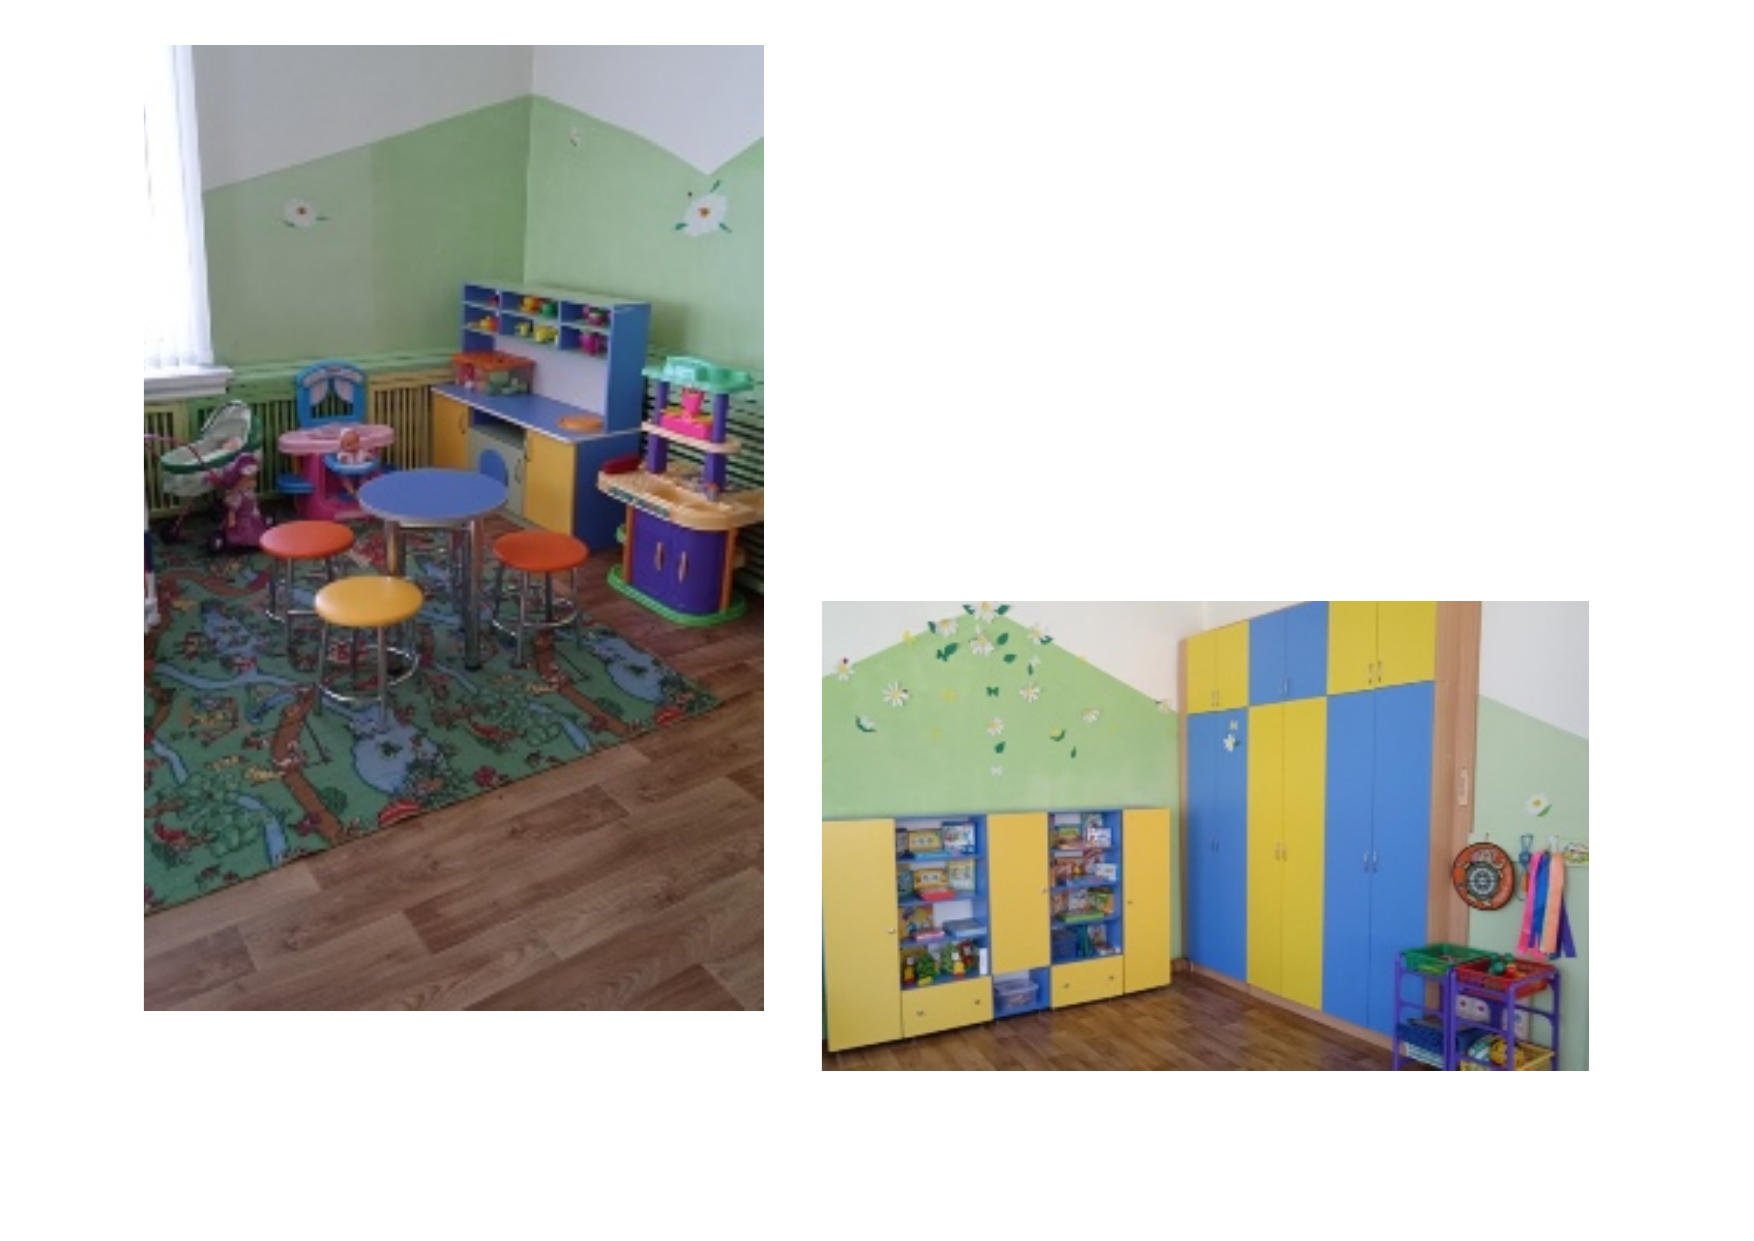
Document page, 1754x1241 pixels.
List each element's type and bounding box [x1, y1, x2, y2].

picture [143, 45, 764, 1011]
picture [821, 601, 1589, 1071]
